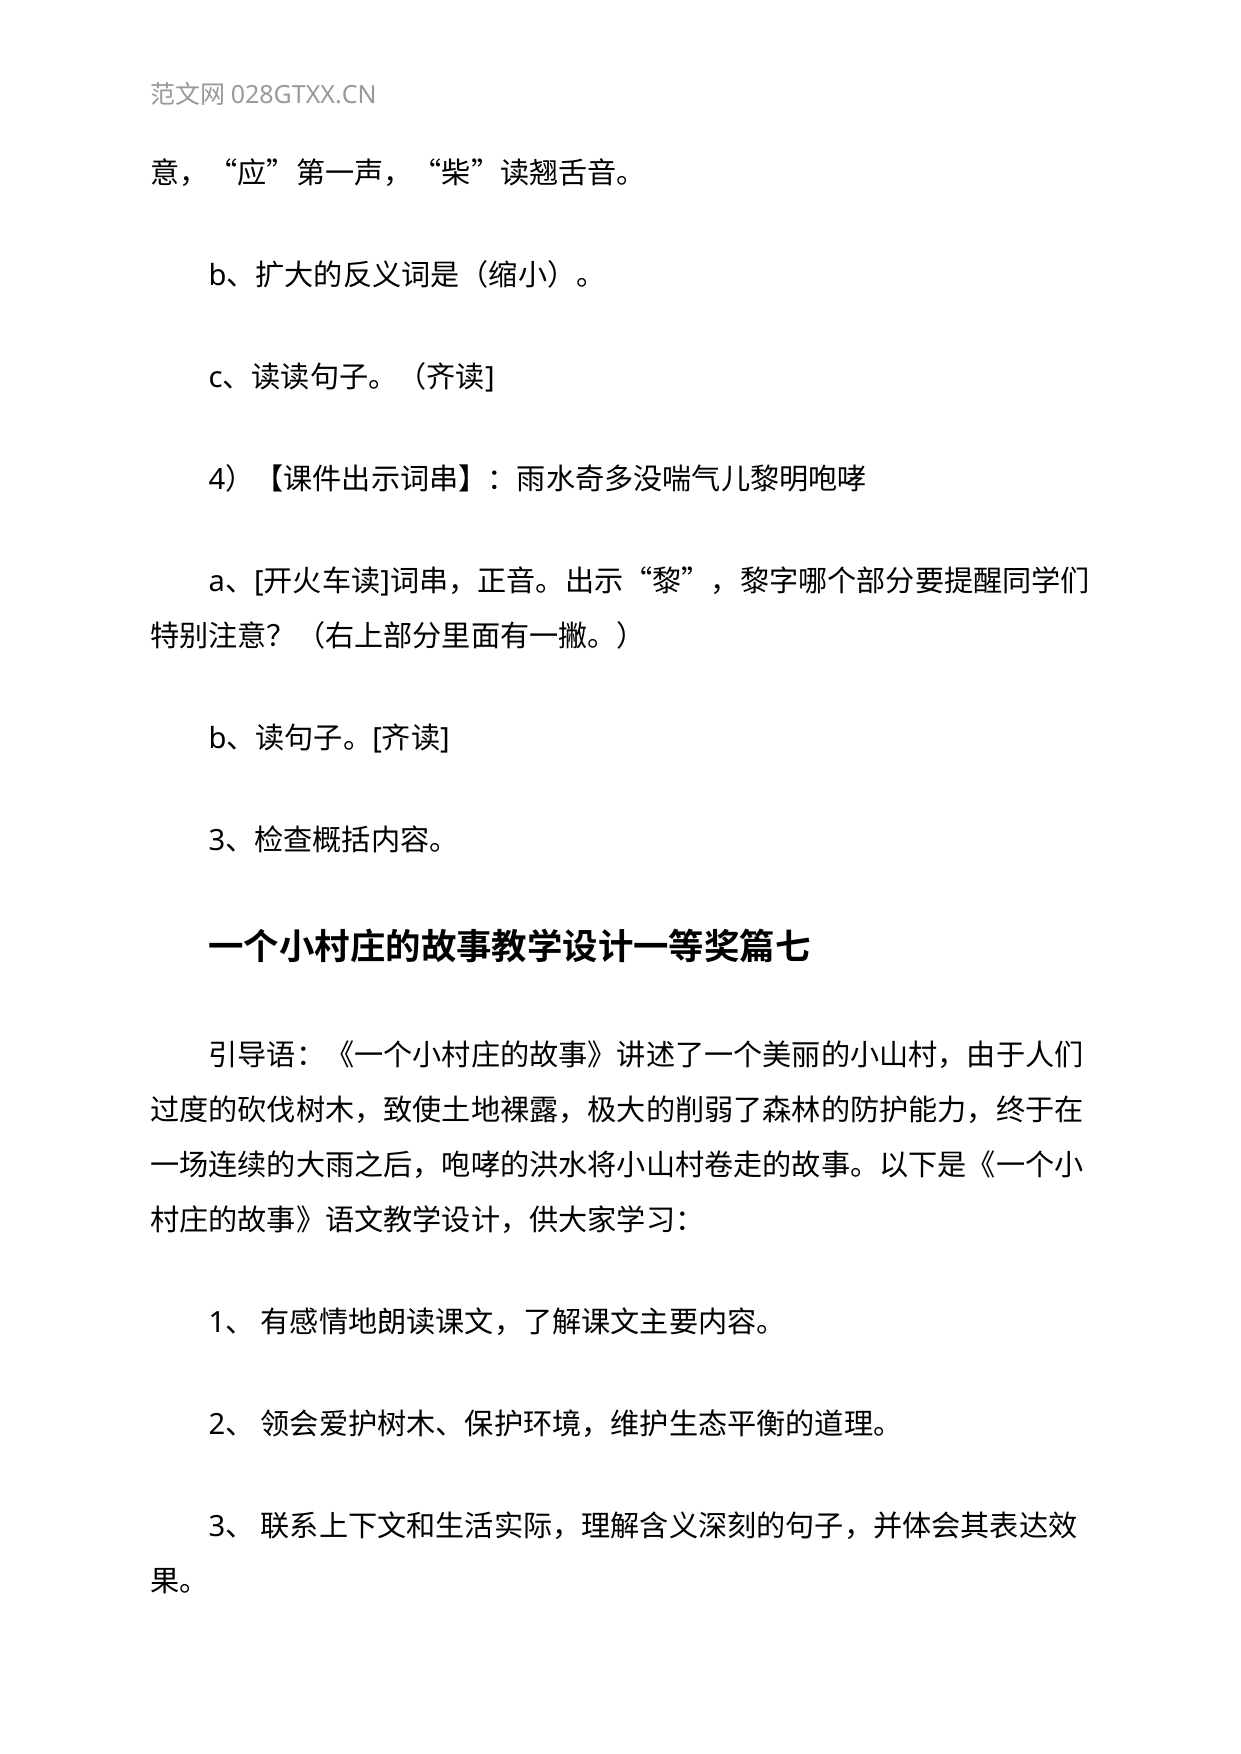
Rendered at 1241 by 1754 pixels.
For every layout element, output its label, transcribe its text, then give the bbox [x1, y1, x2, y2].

text 1、 有感情地朗读课文，了解课文主要内容。 [150, 1298, 1090, 1341]
text c、读读句子。（齐读] [150, 354, 1090, 396]
text b、扩大的反义词是（缩小）。 [150, 252, 1090, 294]
text 引导语：《一个小村庄的故事》讲述了一个美丽的小山村，由于人们过度的砍伐树木，致使土地裸露，极大的削弱了森林的防护能力，终于在一场连续的大雨之后，咆哮的洪水将小山村卷走的故事。以下是《一个小村庄的故事》语文教学设计，供大家学习： [150, 1032, 1090, 1239]
text a、[开火车读]词串，正音。出示“黎”，黎字哪个部分要提醒同学们特别注意？（右上部分里面有一撇。） [150, 558, 1090, 655]
text 3、检查概括内容。 [150, 816, 1090, 859]
text 4）【课件出示词串】：雨水奇多没喘气儿黎明咆哮 [150, 456, 1090, 498]
text b、读句子。[齐读] [150, 714, 1090, 757]
text 一个小村庄的故事教学设计一等奖篇七 [150, 918, 1090, 970]
text 3、 联系上下文和生活实际，理解含义深刻的句子，并体会其表达效果。 [150, 1502, 1090, 1599]
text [150, 150, 1090, 192]
text 2、 领会爱护树木、保护环境，维护生态平衡的道理。 [150, 1400, 1090, 1443]
